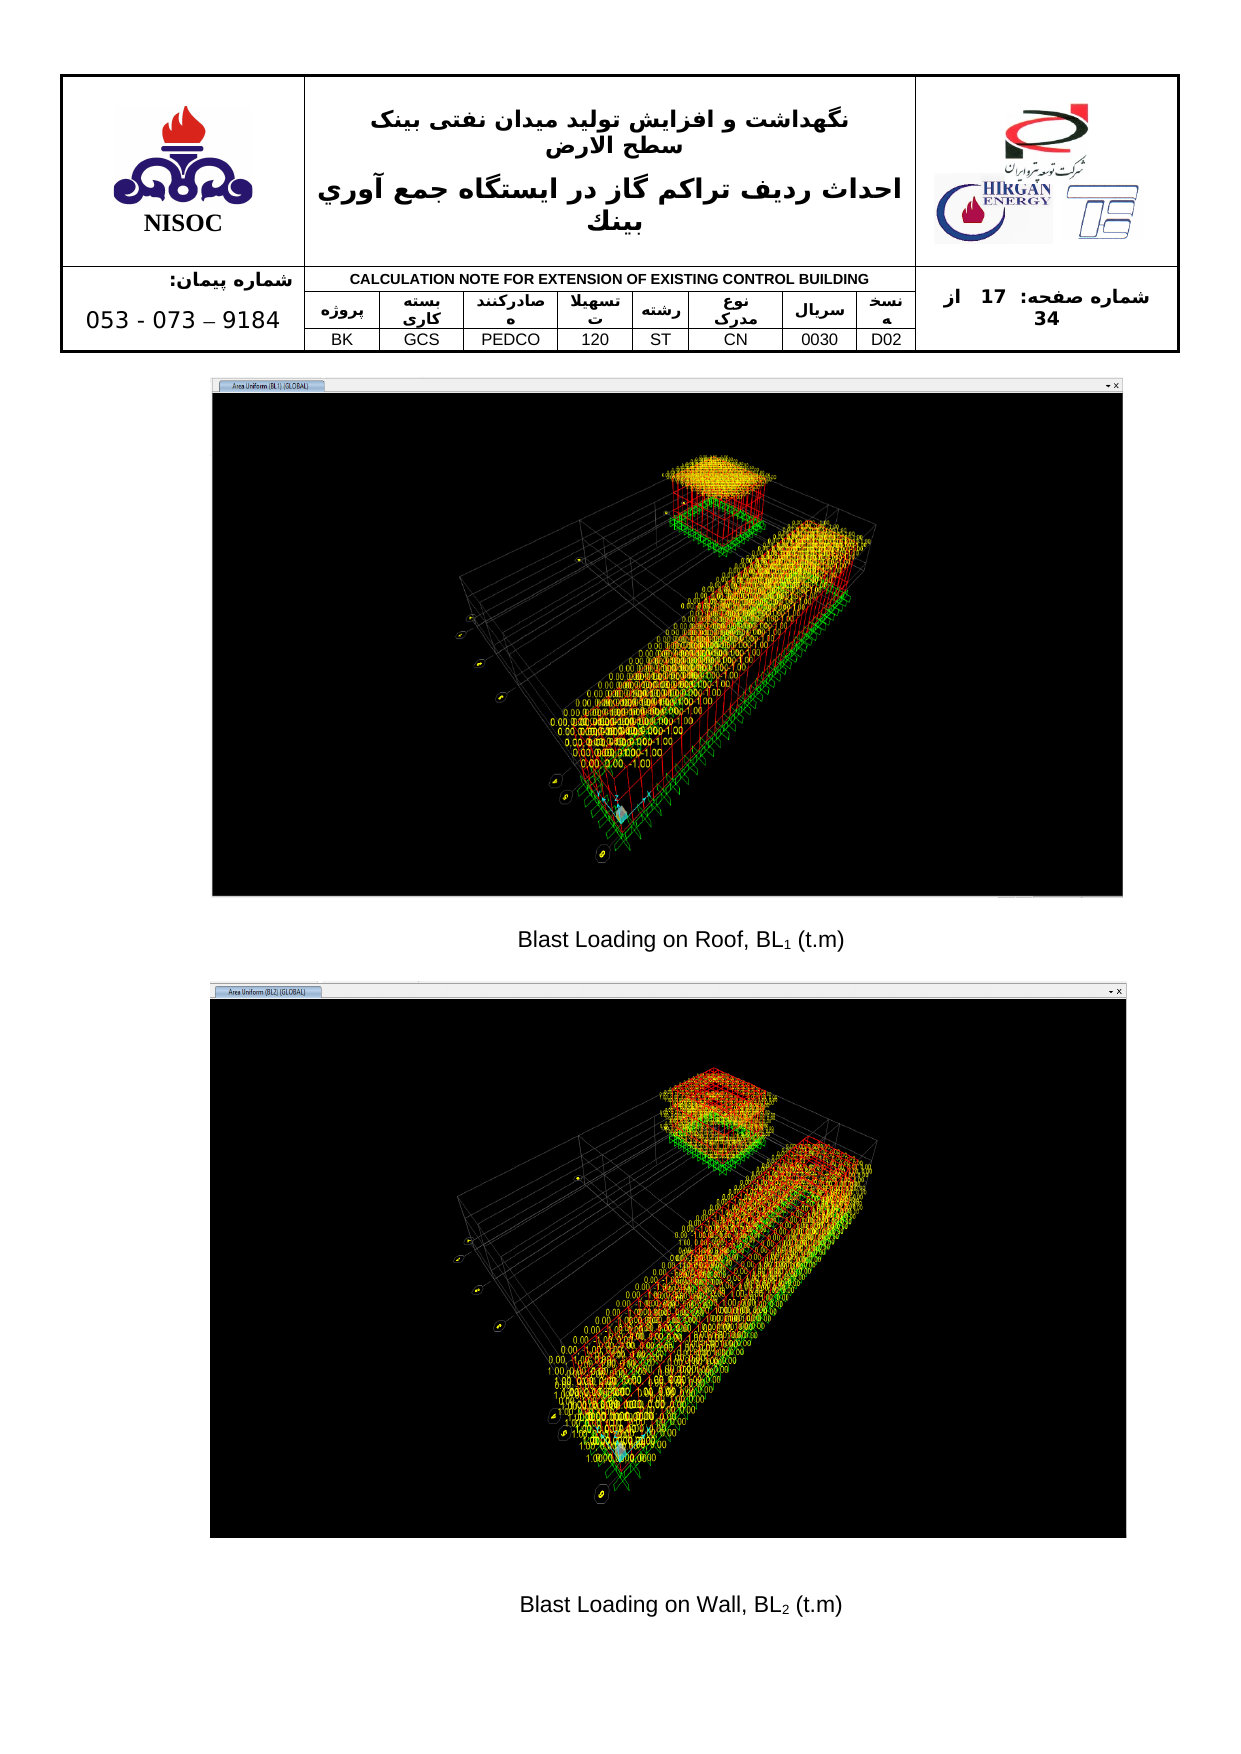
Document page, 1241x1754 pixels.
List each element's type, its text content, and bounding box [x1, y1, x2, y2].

picture [210, 377, 1123, 898]
picture [934, 103, 1089, 244]
picture [113, 106, 253, 208]
text Blast Loading on Wall, BL2 (t.m) [211, 1591, 1152, 1617]
text Blast Loading on Roof, BL1 (t.m) [211, 926, 1152, 953]
picture [210, 981, 1127, 1538]
